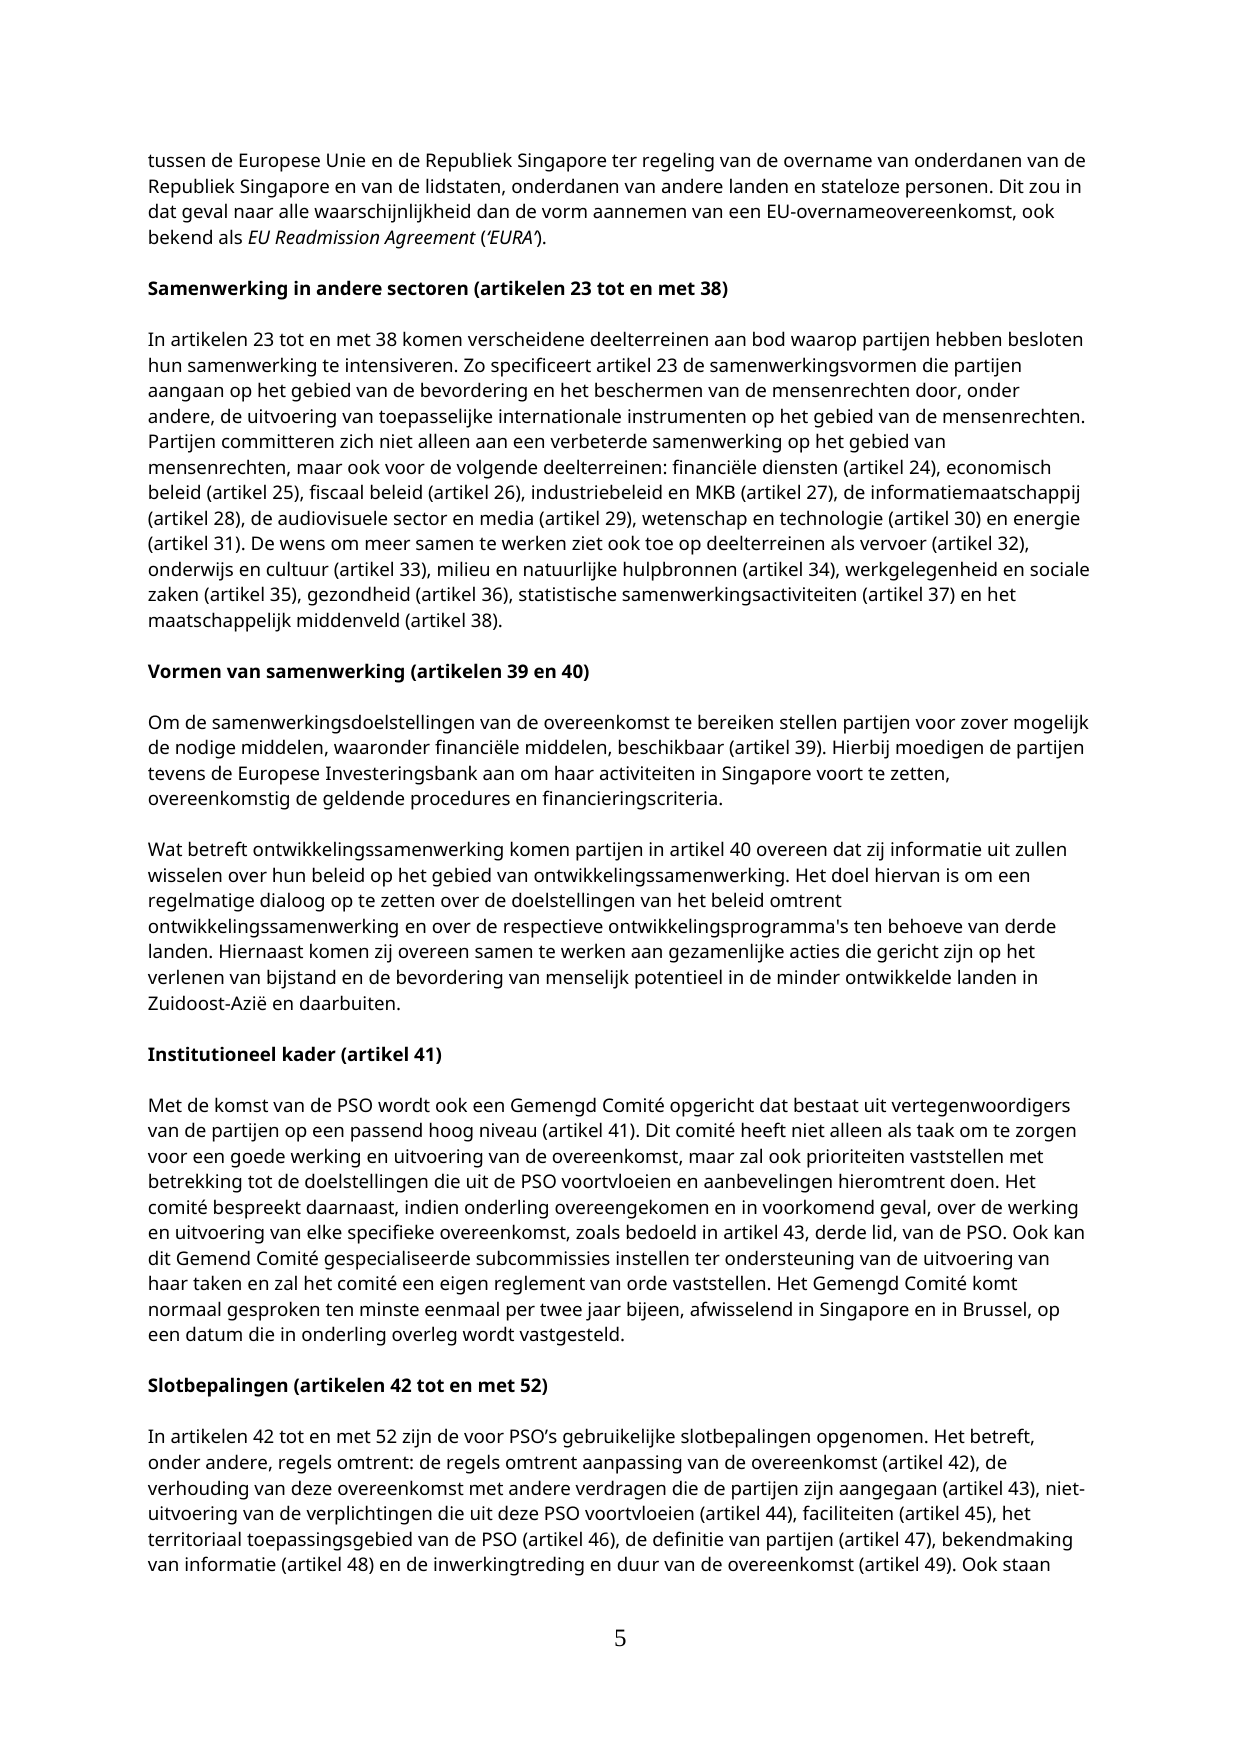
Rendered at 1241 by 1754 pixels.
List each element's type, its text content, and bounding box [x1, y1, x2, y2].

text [148, 148, 1092, 250]
text Vormen van samenwerking (artikelen 39 en 40) [148, 658, 1092, 684]
text Wat betreft ontwikkelingssamenwerking komen partijen in artikel 40 overeen dat zij informatie uit zullen wisselen over hun beleid op het gebied van ontwikkelingssamenwerking. Het doel hiervan is om een regelmatige dialoog op te zetten over de doelstellingen van het beleid omtrent ontwikkelingssamenwerking en over de respectieve ontwikkelingsprogramma's ten behoeve van derde landen. Hiernaast komen zij overeen samen te werken aan gezamenlijke acties die gericht zijn op het verlenen van bijstand en de bevordering van menselijk potentieel in de minder ontwikkelde landen in Zuidoost-Azië en daarbuiten. [148, 811, 1092, 1015]
text Met de komst van de PSO wordt ook een Gemengd Comité opgericht dat bestaat uit vertegenwoordigers van de partijen op een passend hoog niveau (artikel 41). Dit comité heeft niet alleen als taak om te zorgen voor een goede werking en uitvoering van de overeenkomst, maar zal ook prioriteiten vaststellen met betrekking tot de doelstellingen die uit de PSO voortvloeien en aanbevelingen hieromtrent doen. Het comité bespreekt daarnaast, indien onderling overeengekomen en in voorkomend geval, over de werking en uitvoering van elke specifieke overeenkomst, zoals bedoeld in artikel 43, derde lid, van de PSO. Ook kan dit Gemend Comité gespecialiseerde subcommissies instellen ter ondersteuning van de uitvoering van haar taken en zal het comité een eigen reglement van orde vaststellen. Het Gemengd Comité komt normaal gesproken ten minste eenmaal per twee jaar bijeen, afwisselend in Singapore en in Brussel, op een datum die in onderling overleg wordt vastgesteld. [148, 1092, 1092, 1347]
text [148, 1424, 1092, 1577]
text Slotbepalingen (artikelen 42 tot en met 52) [148, 1373, 1092, 1398]
text Om de samenwerkingsdoelstellingen van de overeenkomst te bereiken stellen partijen voor zover mogelijk de nodige middelen, waaronder financiële middelen, beschikbaar (artikel 39). Hierbij moedigen de partijen tevens de Europese Investeringsbank aan om haar activiteiten in Singapore voort te zetten, overeenkomstig de geldende procedures en financieringscriteria. [148, 709, 1092, 811]
text In artikelen 23 tot en met 38 komen verscheidene deelterreinen aan bod waarop partijen hebben besloten hun samenwerking te intensiveren. Zo specificeert artikel 23 de samenwerkingsvormen die partijen aangaan op het gebied van de bevordering en het beschermen van de mensenrechten door, onder andere, de uitvoering van toepasselijke internationale instrumenten op het gebied van de mensenrechten. Partijen committeren zich niet alleen aan een verbeterde samenwerking op het gebied van mensenrechten, maar ook voor de volgende deelterreinen: financiële diensten (artikel 24), economisch beleid (artikel 25), fiscaal beleid (artikel 26), industriebeleid en MKB (artikel 27), de informatiemaatschappij (artikel 28), de audiovisuele sector en media (artikel 29), wetenschap en technologie (artikel 30) en energie (artikel 31). De wens om meer samen te werken ziet ook toe op deelterreinen als vervoer (artikel 32), onderwijs en cultuur (artikel 33), milieu en natuurlijke hulpbronnen (artikel 34), werkgelegenheid en sociale zaken (artikel 35), gezondheid (artikel 36), statistische samenwerkingsactiviteiten (artikel 37) en het maatschappelijk middenveld (artikel 38). [148, 326, 1092, 633]
text Samenwerking in andere sectoren (artikelen 23 tot en met 38) [148, 275, 1092, 301]
text Institutioneel kader (artikel 41) [148, 1041, 1092, 1066]
